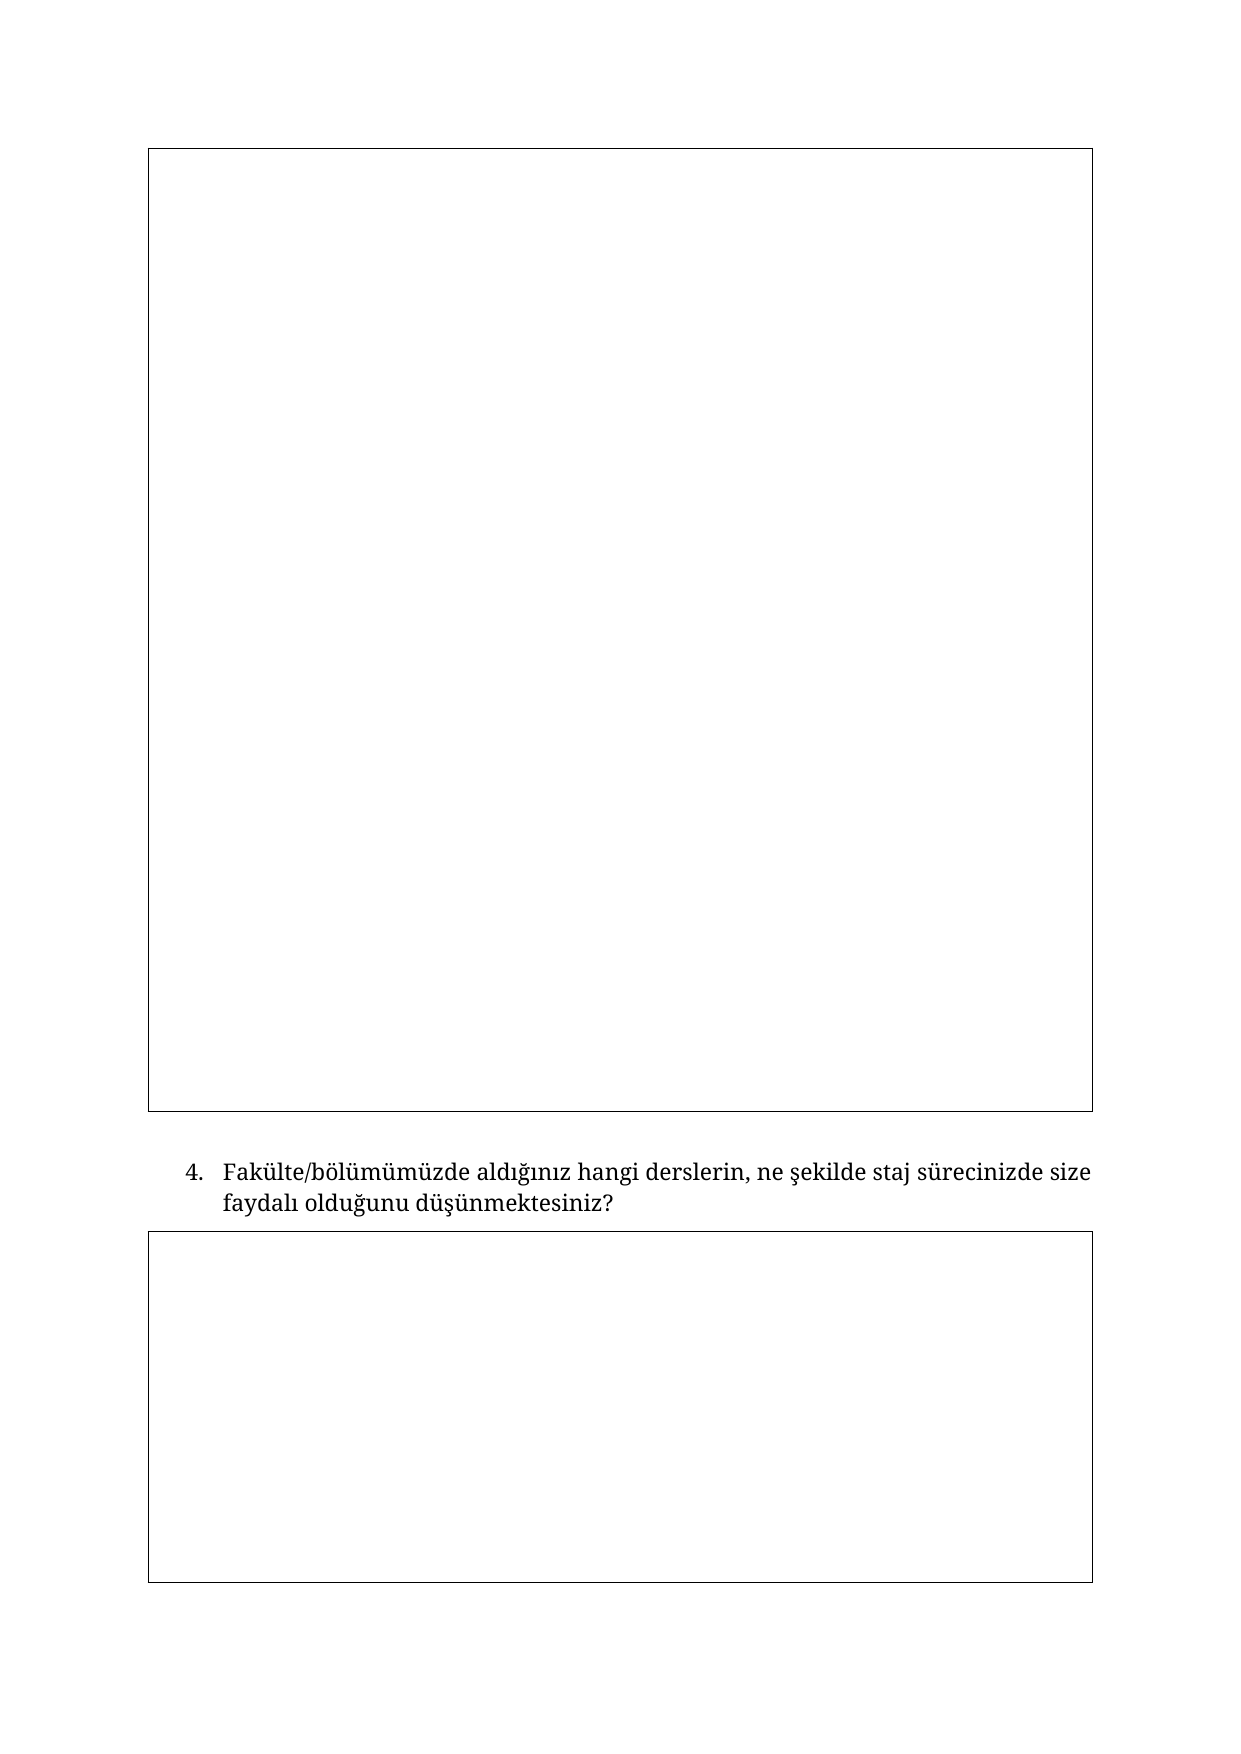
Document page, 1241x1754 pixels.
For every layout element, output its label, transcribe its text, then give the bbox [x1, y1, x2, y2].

table_header [149, 1232, 1092, 1582]
list Fakülte/bölümümüzde aldığınız hangi derslerin, ne şekilde staj sürecinizde size faydalı olduğunu düşünmektesiniz? [185, 1156, 1093, 1218]
table_header [149, 149, 1092, 1111]
